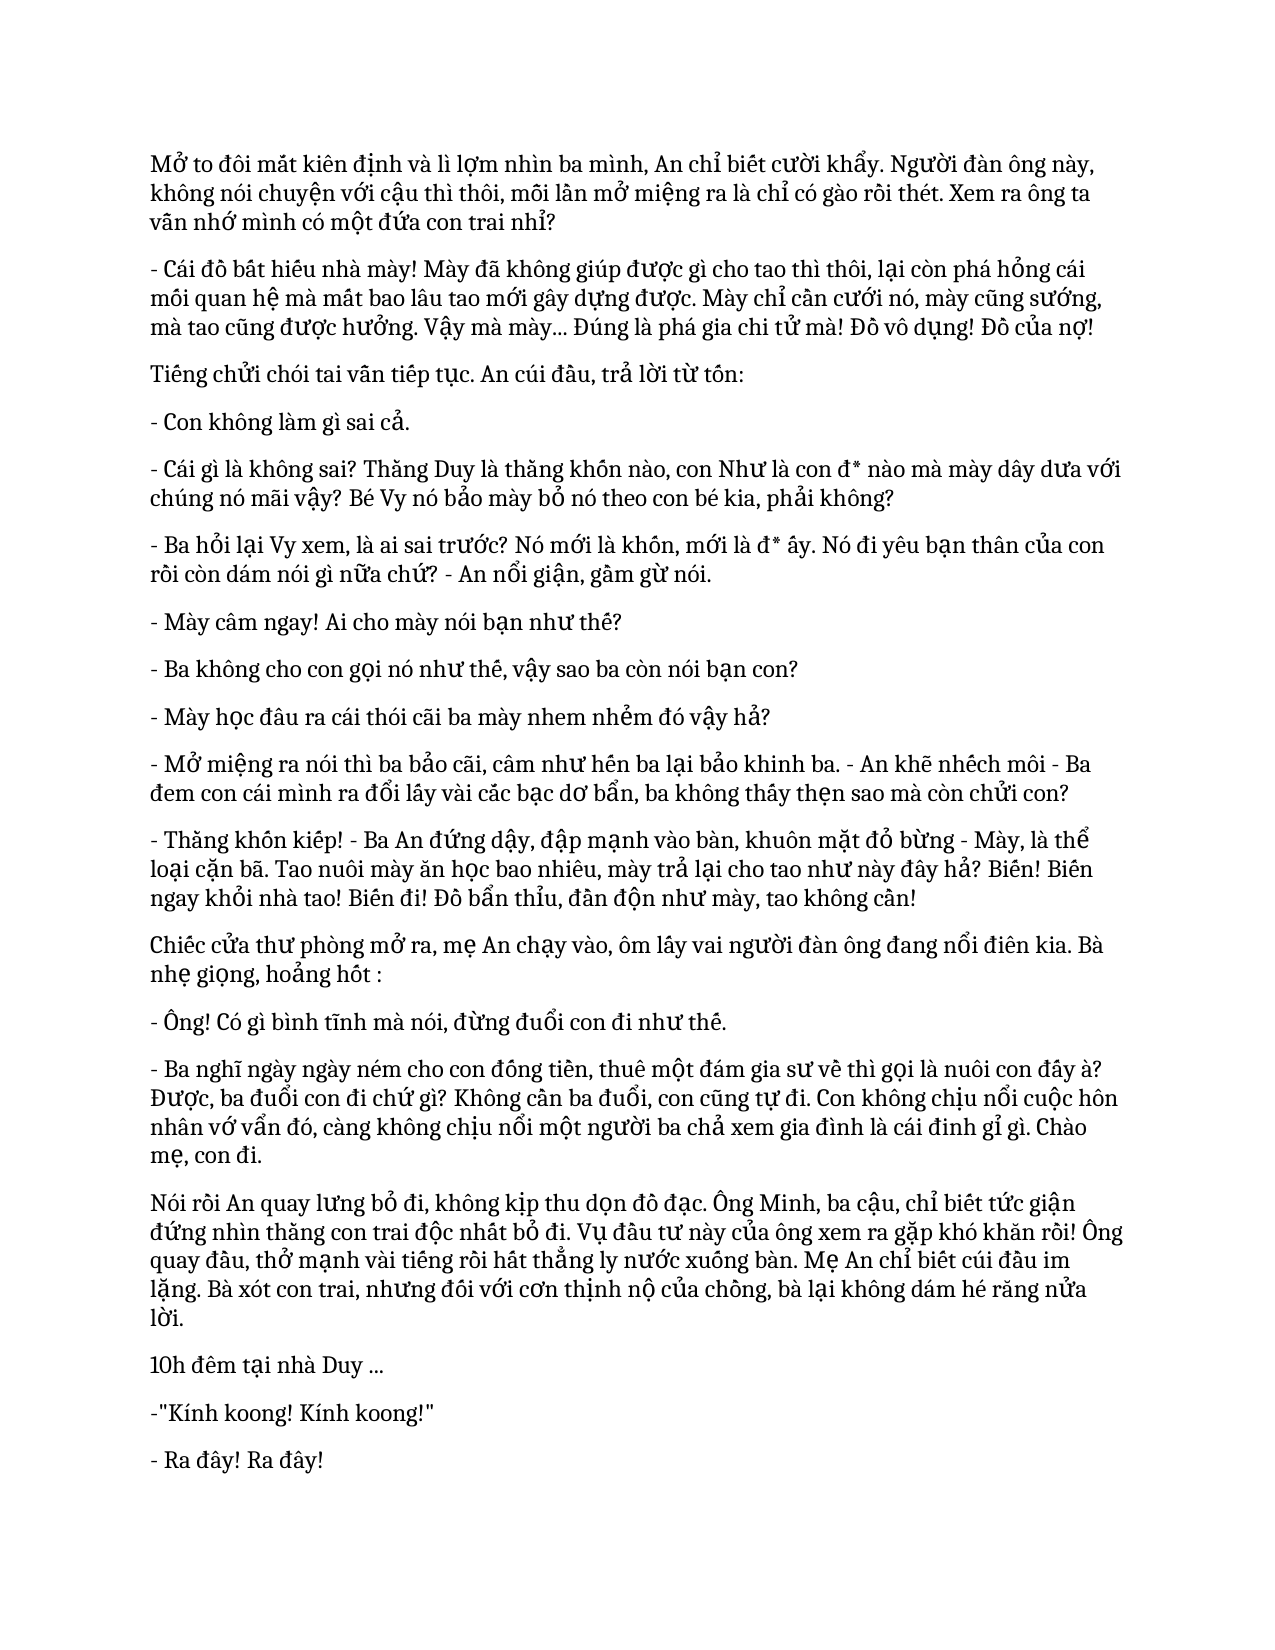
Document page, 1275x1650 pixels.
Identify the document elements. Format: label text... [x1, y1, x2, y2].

text Mở to đôi mắt kiên định và lì lợm nhìn ba mình, An chỉ biết cười khẩy. Người đàn ông này, không nói chuyện với cậu thì thôi, mỗi lần mở miệng ra là chỉ có gào rồi thét. Xem ra ông ta vẫn nhớ mình có một đứa con trai nhỉ? [150, 150, 1125, 236]
text - Ra đây! Ra đây! [150, 1446, 1125, 1475]
text - Ba nghĩ ngày ngày ném cho con đống tiền, thuê một đám gia sư về thì gọi là nuôi con đấy à? Được, ba đuổi con đi chứ gì? Không cần ba đuổi, con cũng tự đi. Con không chịu nổi cuộc hôn nhân vớ vẩn đó, càng không chịu nổi một người ba chả xem gia đình là cái đinh gỉ gì. Chào mẹ, con đi. [150, 1055, 1125, 1170]
text - Ba hỏi lại Vy xem, là ai sai trước? Nó mới là khốn, mới là đ* ấy. Nó đi yêu bạn thân của con rồi còn dám nói gì nữa chứ? - An nổi giận, gầm gừ nói. [150, 531, 1125, 589]
text - Ba không cho con gọi nó như thế, vậy sao ba còn nói bạn con? [150, 655, 1125, 684]
text Nói rồi An quay lưng bỏ đi, không kịp thu dọn đồ đạc. Ông Minh, ba cậu, chỉ biết tức giận đứng nhìn thằng con trai độc nhất bỏ đi. Vụ đầu tư này của ông xem ra gặp khó khăn rồi! Ông quay đầu, thở mạnh vài tiếng rồi hất thẳng ly nước xuống bàn. Mẹ An chỉ biết cúi đầu im lặng. Bà xót con trai, nhưng đối với cơn thịnh nộ của chồng, bà lại không dám hé răng nửa lời. [150, 1189, 1125, 1332]
text - Cái gì là không sai? Thằng Duy là thằng khốn nào, con Như là con đ* nào mà mày dây dưa với chúng nó mãi vậy? Bé Vy nó bảo mày bỏ nó theo con bé kia, phải không? [150, 455, 1125, 512]
text - Mày học đâu ra cái thói cãi ba mày nhem nhẻm đó vậy hả? [150, 702, 1125, 731]
text - Mở miệng ra nói thì ba bảo cãi, câm như hến ba lại bảo khinh ba. - An khẽ nhếch môi - Ba đem con cái mình ra đổi lấy vài cắc bạc dơ bẩn, ba không thấy thẹn sao mà còn chửi con? [150, 750, 1125, 807]
text - Con không làm gì sai cả. [150, 407, 1125, 436]
text - Cái đồ bất hiếu nhà mày! Mày đã không giúp được gì cho tao thì thôi, lại còn phá hỏng cái mối quan hệ mà mất bao lâu tao mới gây dựng được. Mày chỉ cần cưới nó, mày cũng sướng, mà tao cũng được hưởng. Vậy mà mày... Đúng là phá gia chi tử mà! Đồ vô dụng! Đồ của nợ! [150, 255, 1125, 341]
text - Ông! Có gì bình tĩnh mà nói, đừng đuổi con đi như thế. [150, 1007, 1125, 1036]
text 10h đêm tại nhà Duy ... [150, 1351, 1125, 1380]
text Chiếc cửa thư phòng mở ra, mẹ An chạy vào, ôm lấy vai người đàn ông đang nổi điên kia. Bà nhẹ giọng, hoảng hốt : [150, 931, 1125, 989]
text - Thằng khốn kiếp! - Ba An đứng dậy, đập mạnh vào bàn, khuôn mặt đỏ bừng - Mày, là thể loại cặn bã. Tao nuôi mày ăn học bao nhiêu, mày trả lại cho tao như này đây hả? Biến! Biến ngay khỏi nhà tao! Biến đi! Đồ bẩn thỉu, đần độn như mày, tao không cần! [150, 826, 1125, 912]
text - Mày câm ngay! Ai cho mày nói bạn như thế? [150, 607, 1125, 636]
text Tiếng chửi chói tai vẫn tiếp tục. An cúi đầu, trả lời từ tốn: [150, 360, 1125, 389]
text -"Kính koong! Kính koong!" [150, 1399, 1125, 1427]
